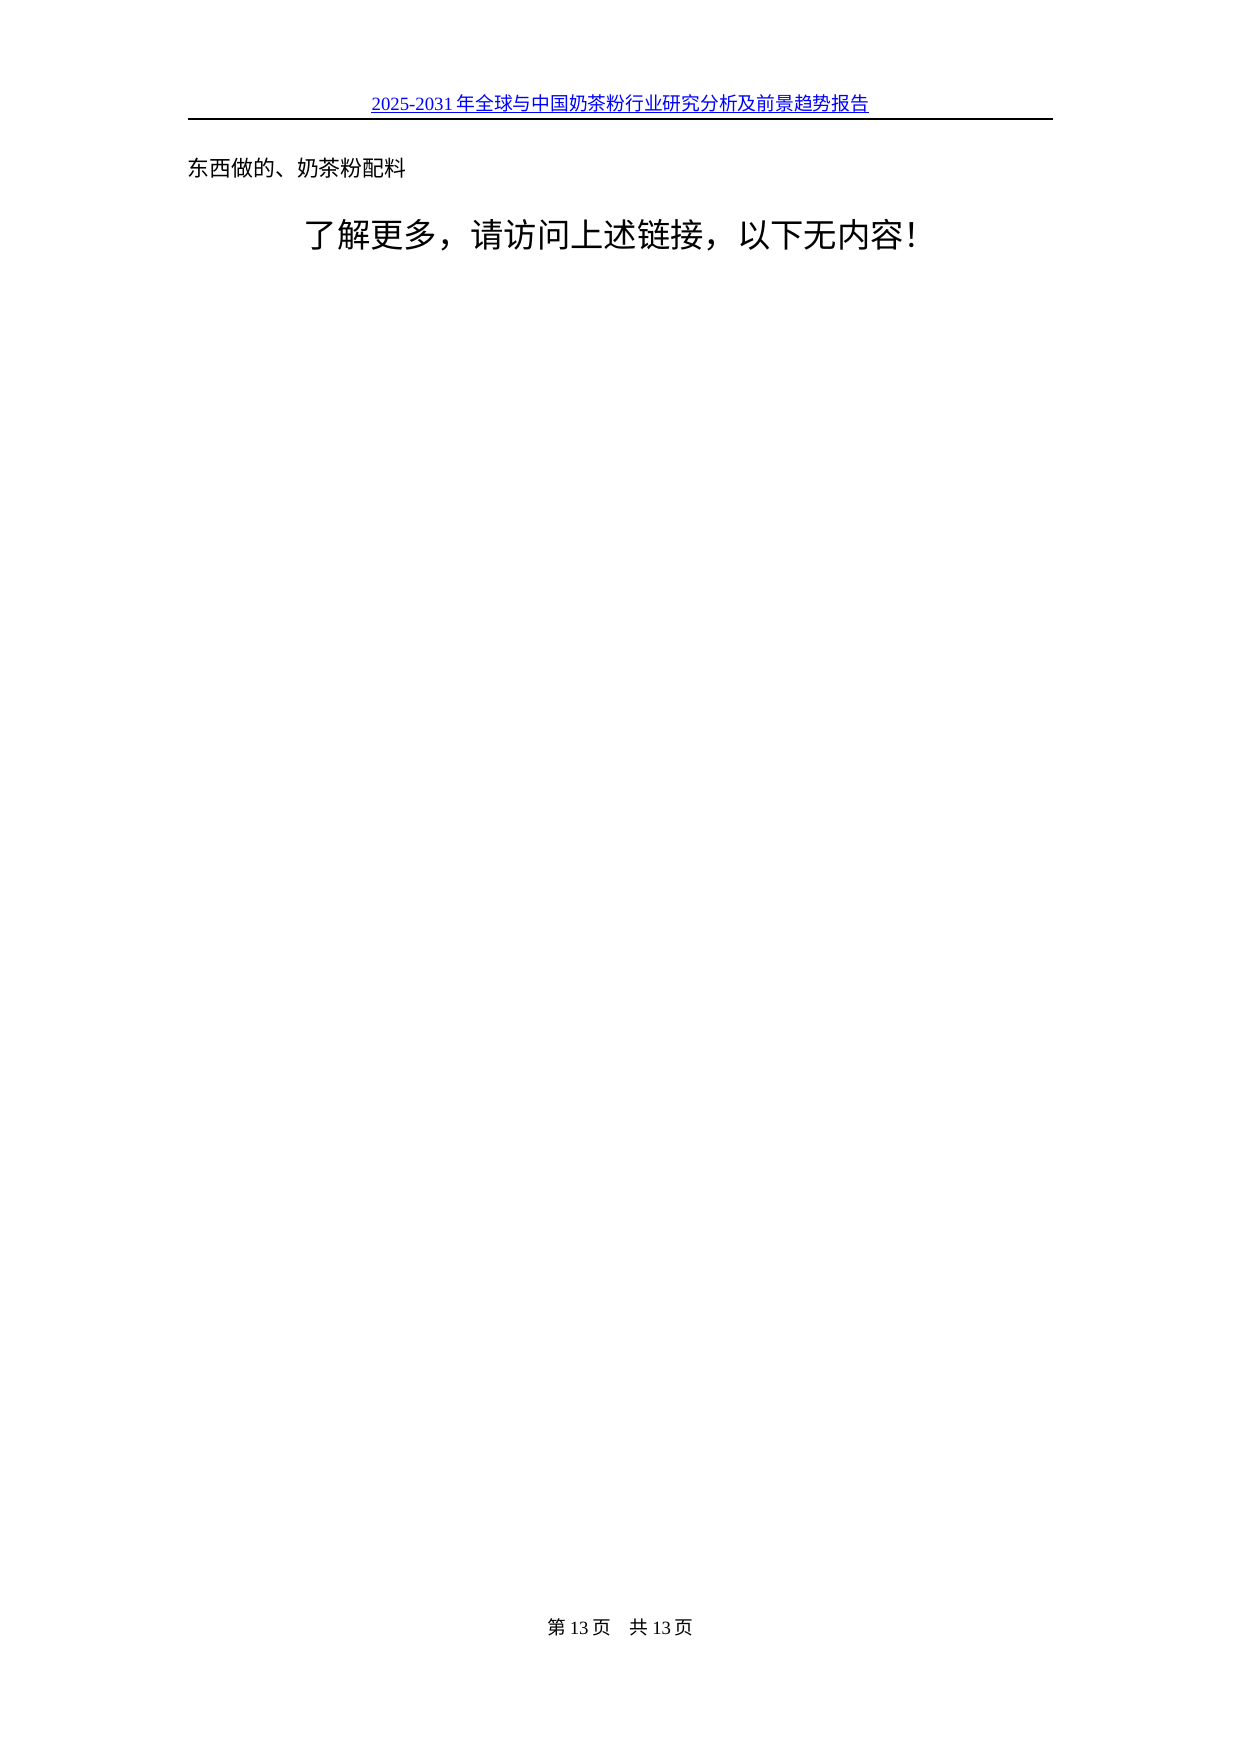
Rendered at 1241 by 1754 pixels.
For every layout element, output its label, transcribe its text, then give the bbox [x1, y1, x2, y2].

title 了解更多，请访问上述链接，以下无内容！ [187, 200, 1053, 265]
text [187, 150, 1053, 183]
